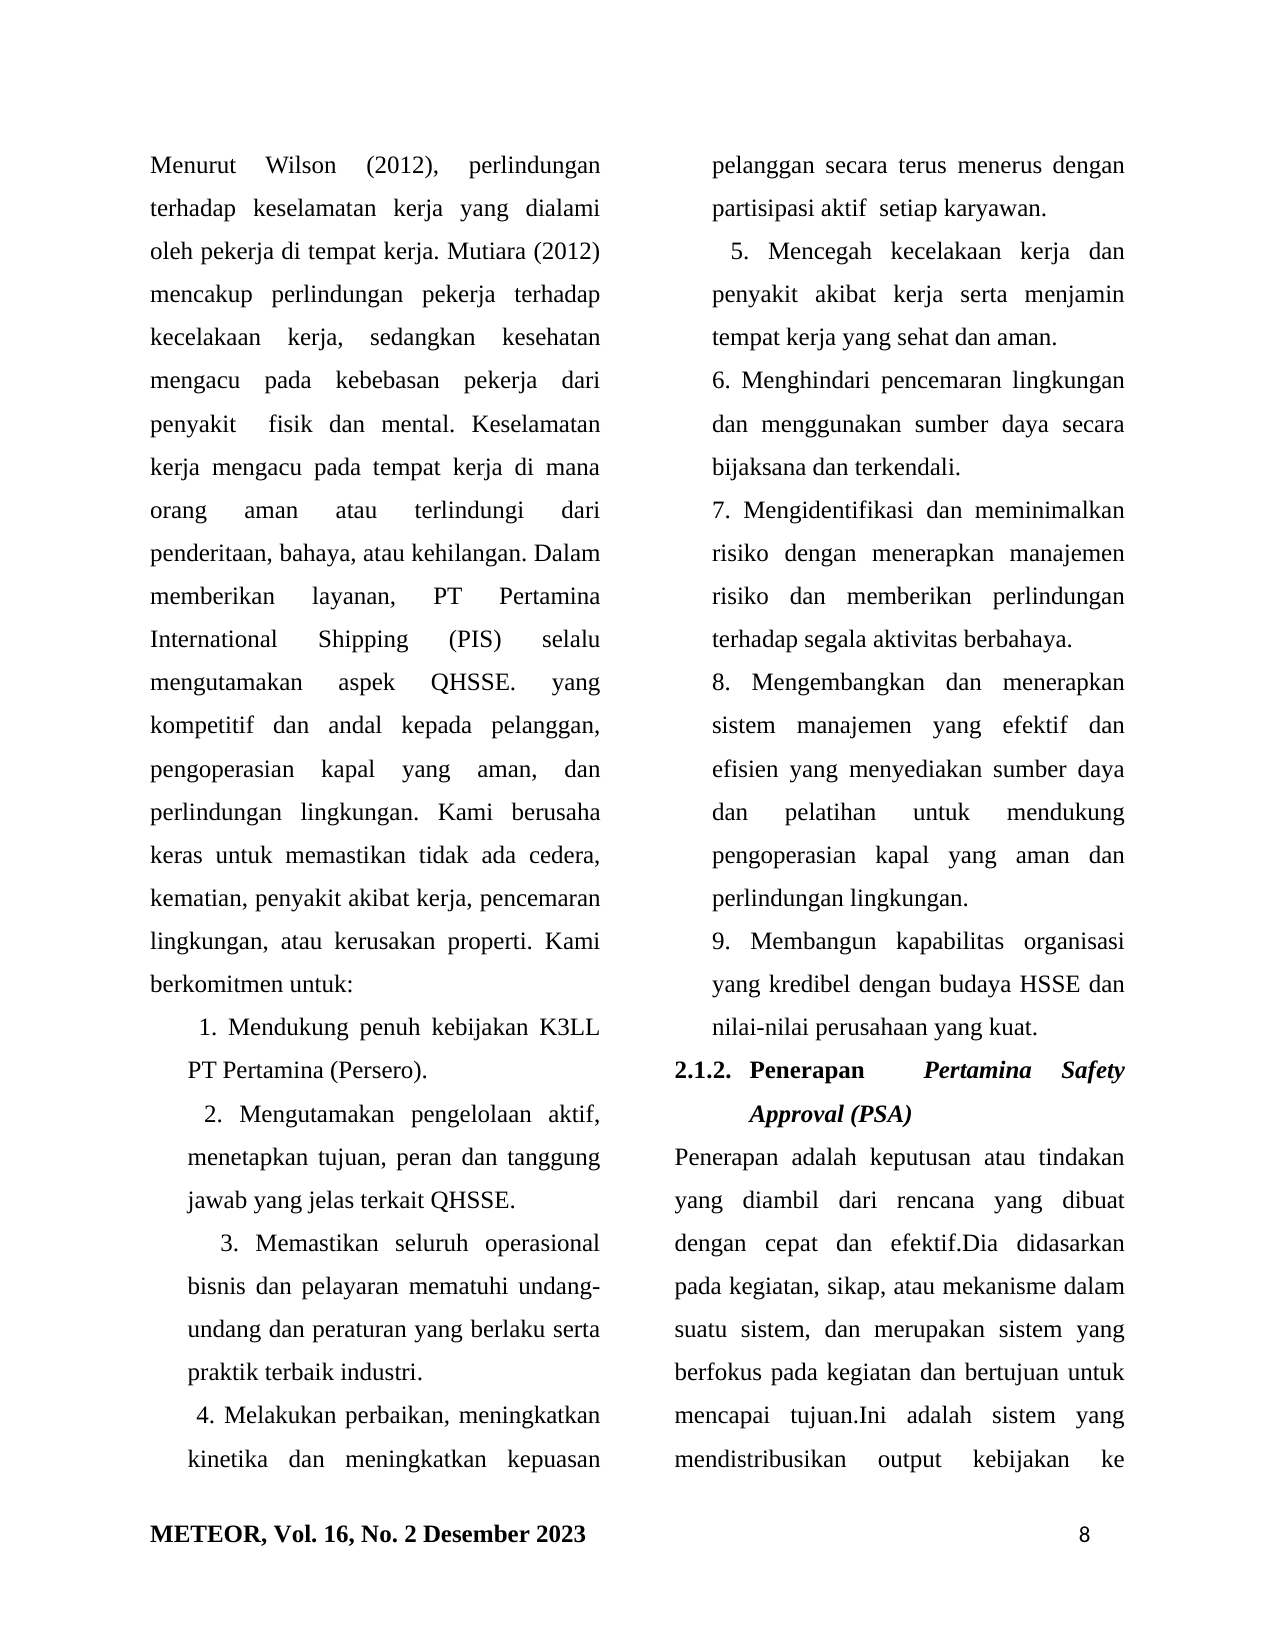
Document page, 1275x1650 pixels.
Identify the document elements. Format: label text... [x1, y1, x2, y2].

text 3. Memastikan seluruh operasional bisnis dan pelayaran mematuhi undang-undang dan peraturan yang berlaku serta praktik terbaik industri. [187, 1228, 601, 1386]
text 2. Mengutamakan pengelolaan aktif, menetapkan tujuan, peran dan tanggung jawab yang jelas terkait QHSSE. [187, 1099, 601, 1214]
text 6. Menghindari pencemaran lingkungan dan menggunakan sumber daya secara bijaksana dan terkendali. [712, 366, 1125, 481]
text 1. Mendukung penuh kebijakan K3LL PT Pertamina (Persero). [187, 1012, 601, 1084]
text 9. Membangun kapabilitas organisasi yang kredibel dengan budaya HSSE dan nilai-nilai perusahaan yang kuat. [712, 926, 1125, 1041]
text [674, 1142, 1125, 1472]
text 5. Mencegah kecelakaan kerja dan penyakit akibat kerja serta menjamin tempat kerja yang sehat dan aman. [712, 236, 1125, 351]
list Penerapan Pertamina Safety Approval (PSA) [674, 1056, 1125, 1127]
text 4. Melakukan perbaikan, meningkatkan kinetika dan meningkatkan kepuasan pelanggan secara terus menerus dengan partisipasi aktif setiap karyawan. [712, 150, 1125, 222]
text 4. Melakukan perbaikan, meningkatkan kinetika dan meningkatkan kepuasan pelanggan secara terus menerus dengan partisipasi aktif setiap karyawan. [187, 1401, 601, 1472]
text 8. Mengembangkan dan menerapkan sistem manajemen yang efektif dan efisien yang menyediakan sumber daya dan pelatihan untuk mendukung pengoperasian kapal yang aman dan perlindungan lingkungan. [712, 667, 1125, 912]
text 7. Mengidentifikasi dan meminimalkan risiko dengan menerapkan manajemen risiko dan memberikan perlindungan terhadap segala aktivitas berbahaya. [712, 495, 1125, 653]
